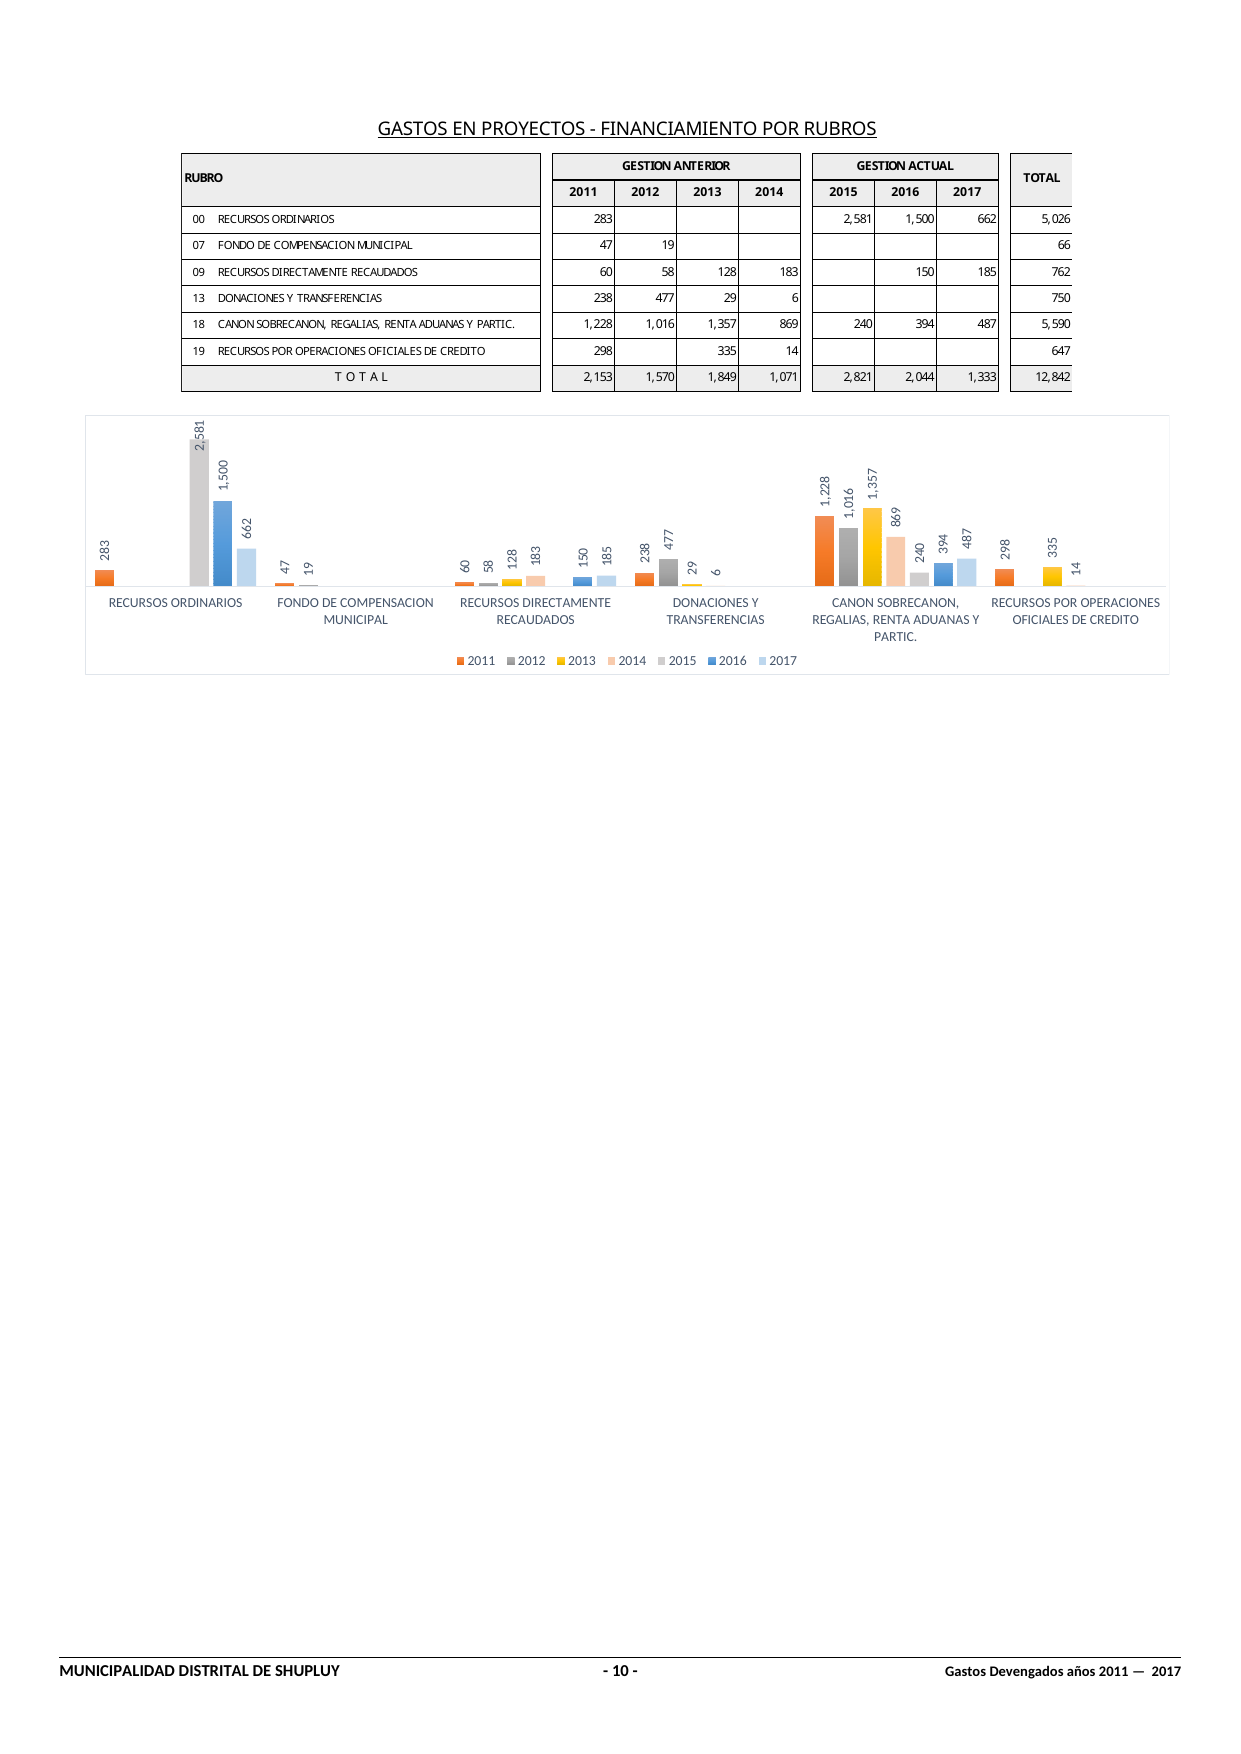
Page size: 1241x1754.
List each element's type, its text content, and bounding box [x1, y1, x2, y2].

table_header GASTOS EN PROYECTOS - FINANCIAMIENTO POR RUBROS [59, 71, 1195, 681]
